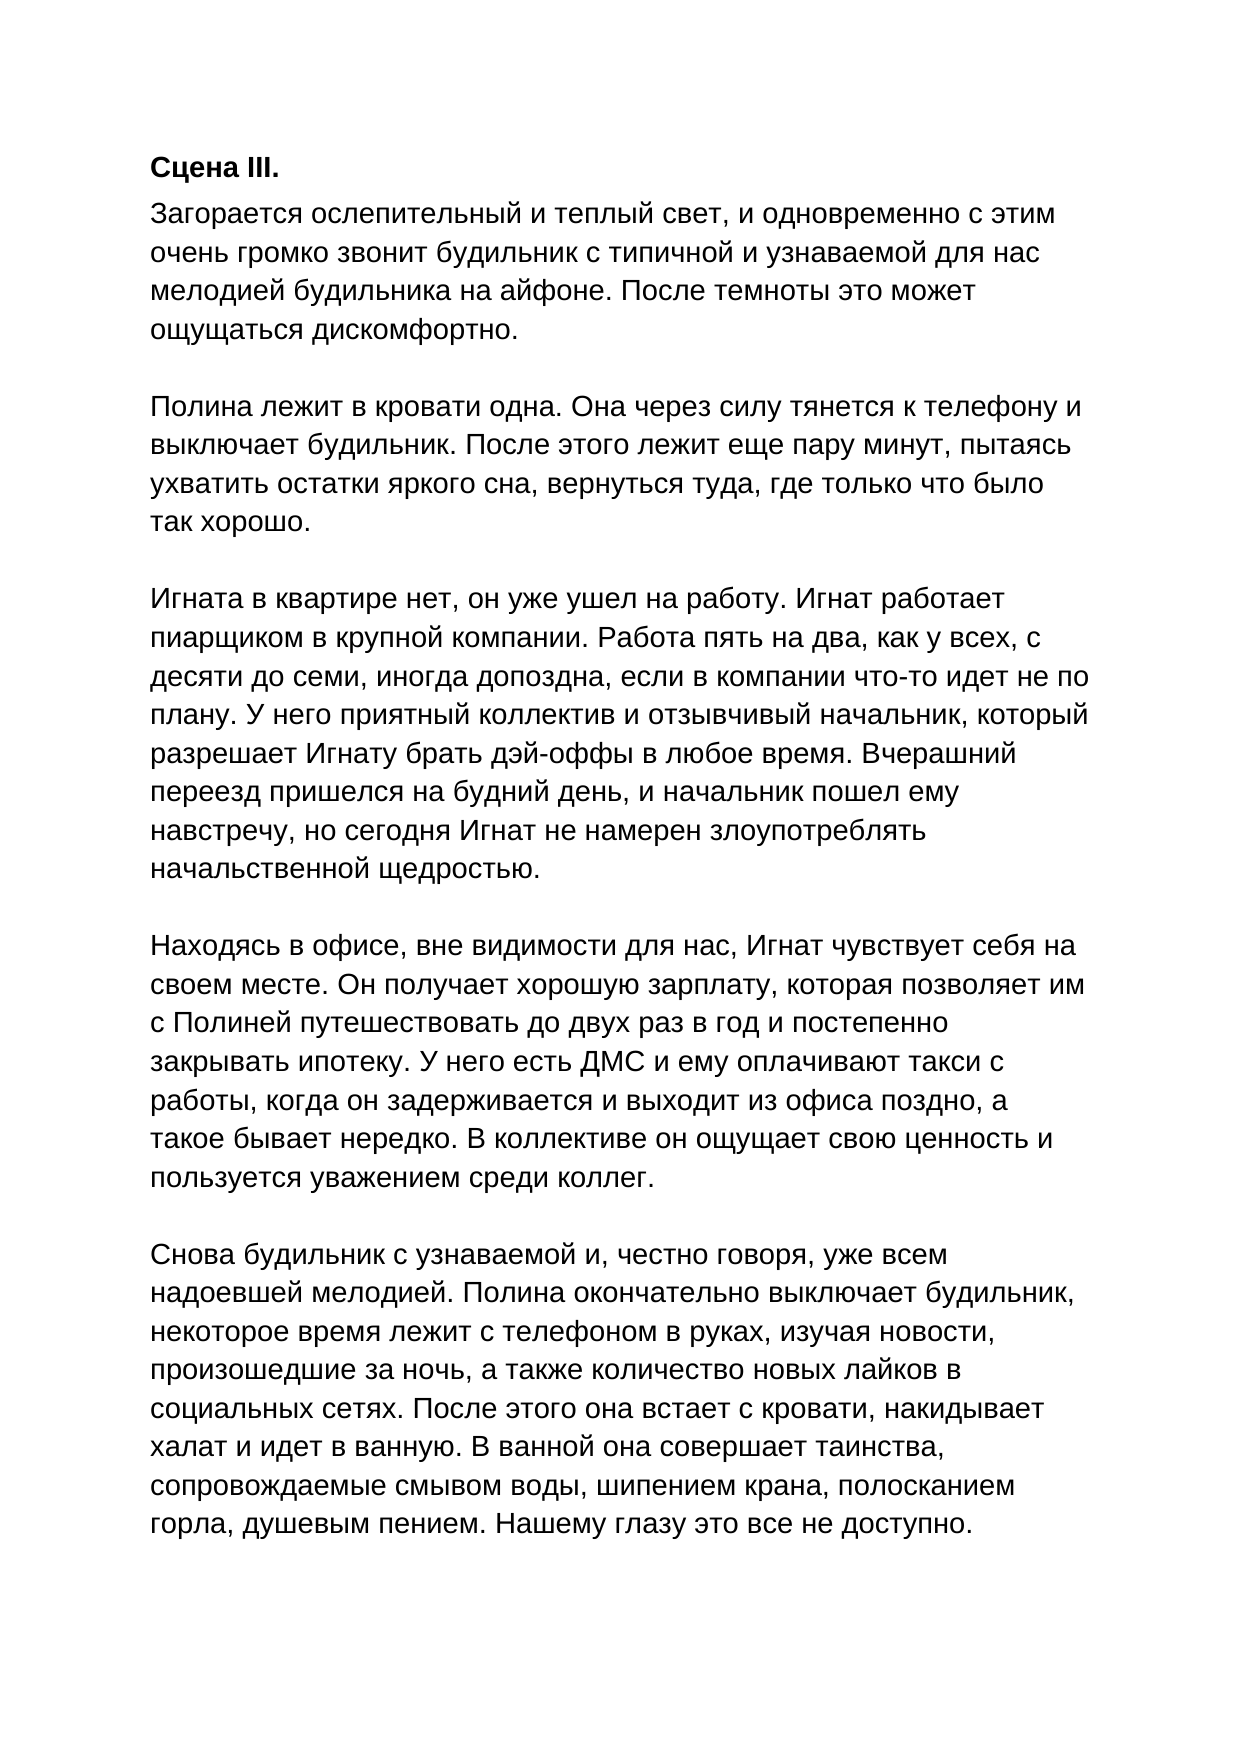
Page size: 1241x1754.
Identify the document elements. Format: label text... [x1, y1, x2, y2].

text Снова будильник с узнаваемой и, честно говоря, уже всем надоевшей мелодией. Полина окончательно выключает будильник, некоторое время лежит с телефоном в руках, изучая новости, произошедшие за ночь, а также количество новых лайков в социальных сетях. После этого она встает с кровати, накидывает халат и идет в ванную. В ванной она совершает таинства, сопровождаемые смывом воды, шипением крана, полосканием горла, душевым пением. Нашему глазу это все не доступно. [150, 1237, 1090, 1540]
text Находясь в офисе, вне видимости для нас, Игнат чувствует себя на своем месте. Он получает хорошую зарплату, которая позволяет им с Полиней путешествовать до двух раз в год и постепенно закрывать ипотеку. У него есть ДМС и ему оплачивают такси с работы, когда он задерживается и выходит из офиса поздно, а такое бывает нередко. В коллективе он ощущает свою ценность и пользуется уважением среди коллег. [150, 928, 1090, 1193]
text Игната в квартире нет, он уже ушел на работу. Игнат работает пиарщиком в крупной компании. Работа пять на два, как у всех, с десяти до семи, иногда допоздна, если в компании что-то идет не по плану. У него приятный коллектив и отзывчивый начальник, который разрешает Игнату брать дэй-оффы в любое время. Вчерашний переезд пришелся на будний день, и начальник пошел ему навстречу, но сегодня Игнат не намерен злоупотреблять начальственной щедростью. [150, 581, 1090, 885]
subtitle Сцена III. [150, 150, 1090, 183]
text Загорается ослепительный и теплый свет, и одновременно с этим очень громко звонит будильник с типичной и узнаваемой для нас мелодией будильника на айфоне. После темноты это может ощущаться дискомфортно. [150, 196, 1090, 345]
text Полина лежит в кровати одна. Она через силу тянется к телефону и выключает будильник. После этого лежит еще пару минут, пытаясь ухватить остатки яркого сна, вернуться туда, где только что было так хорошо. [150, 389, 1090, 538]
